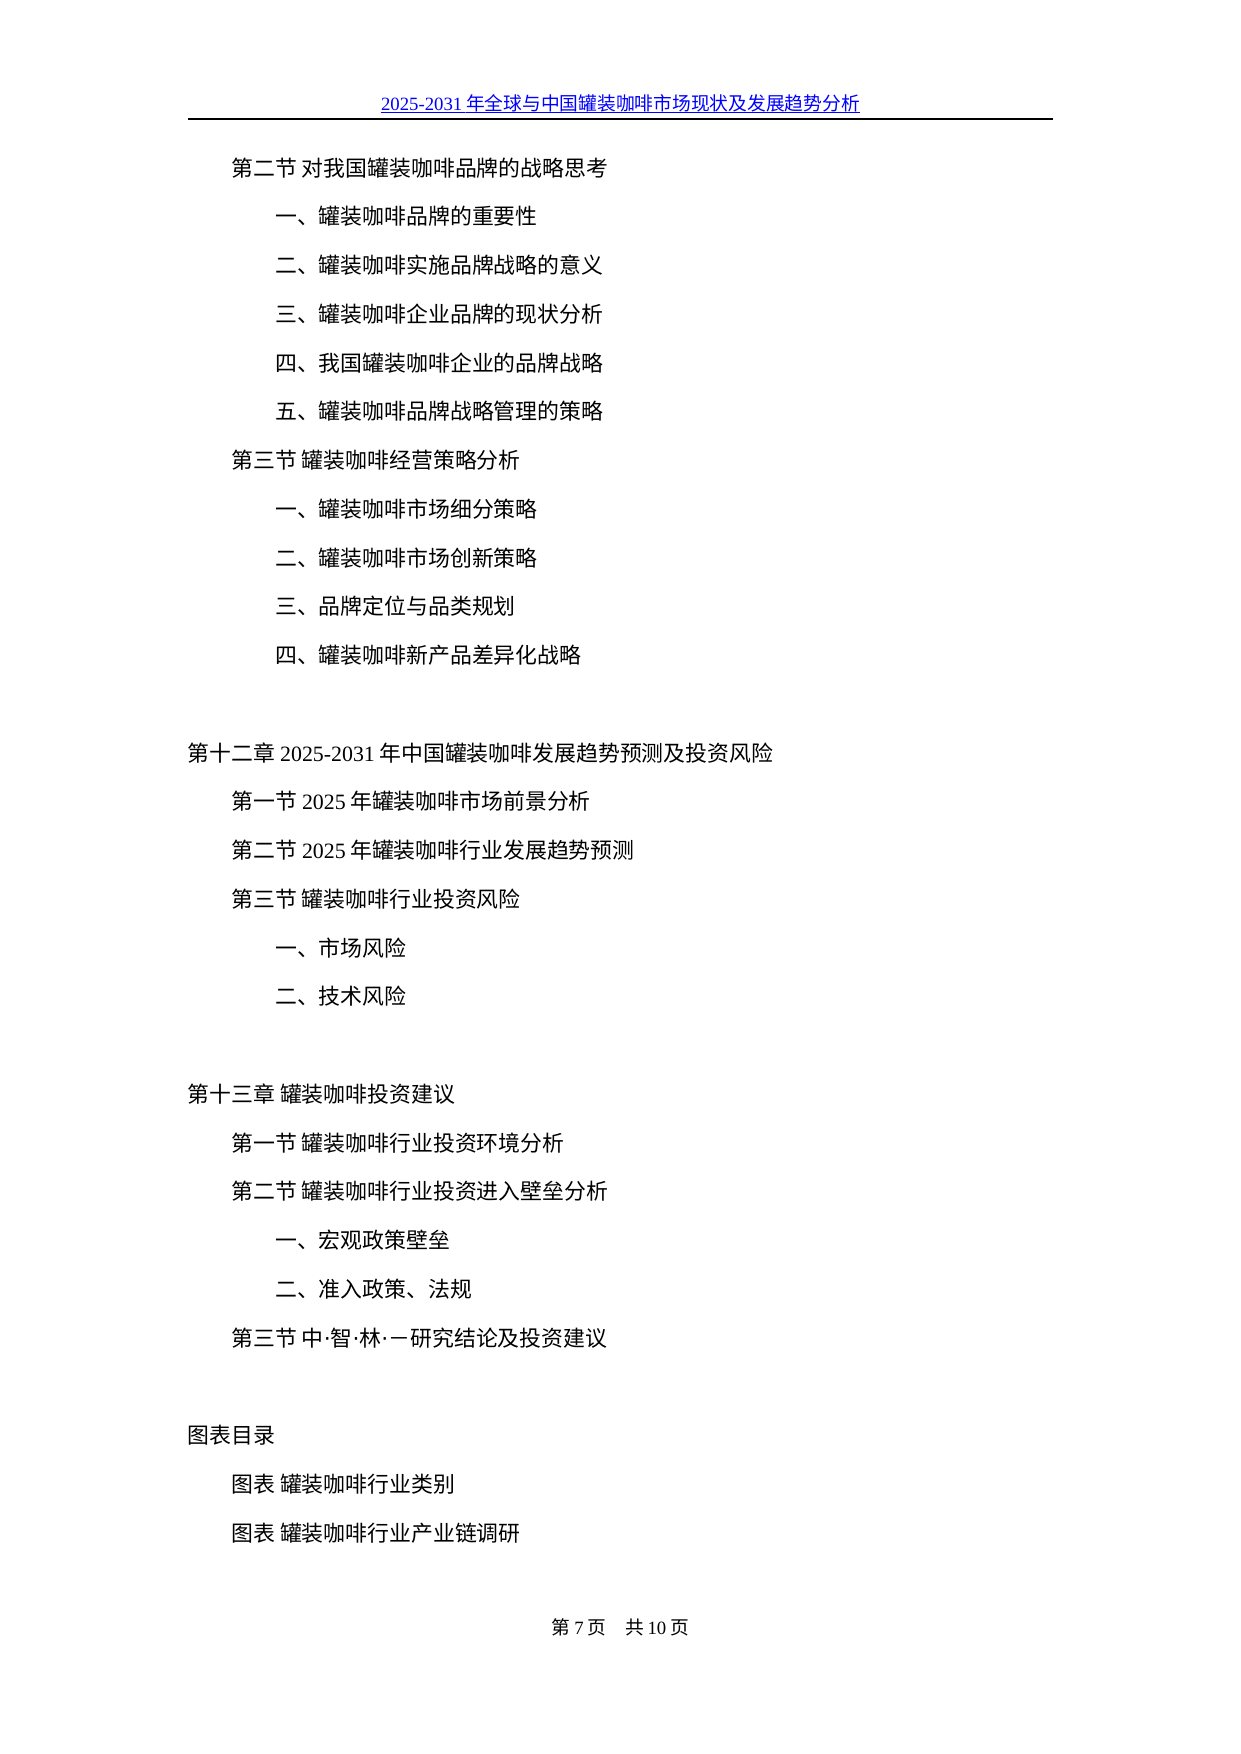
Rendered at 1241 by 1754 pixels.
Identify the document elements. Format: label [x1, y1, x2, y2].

text [187, 150, 1053, 1548]
